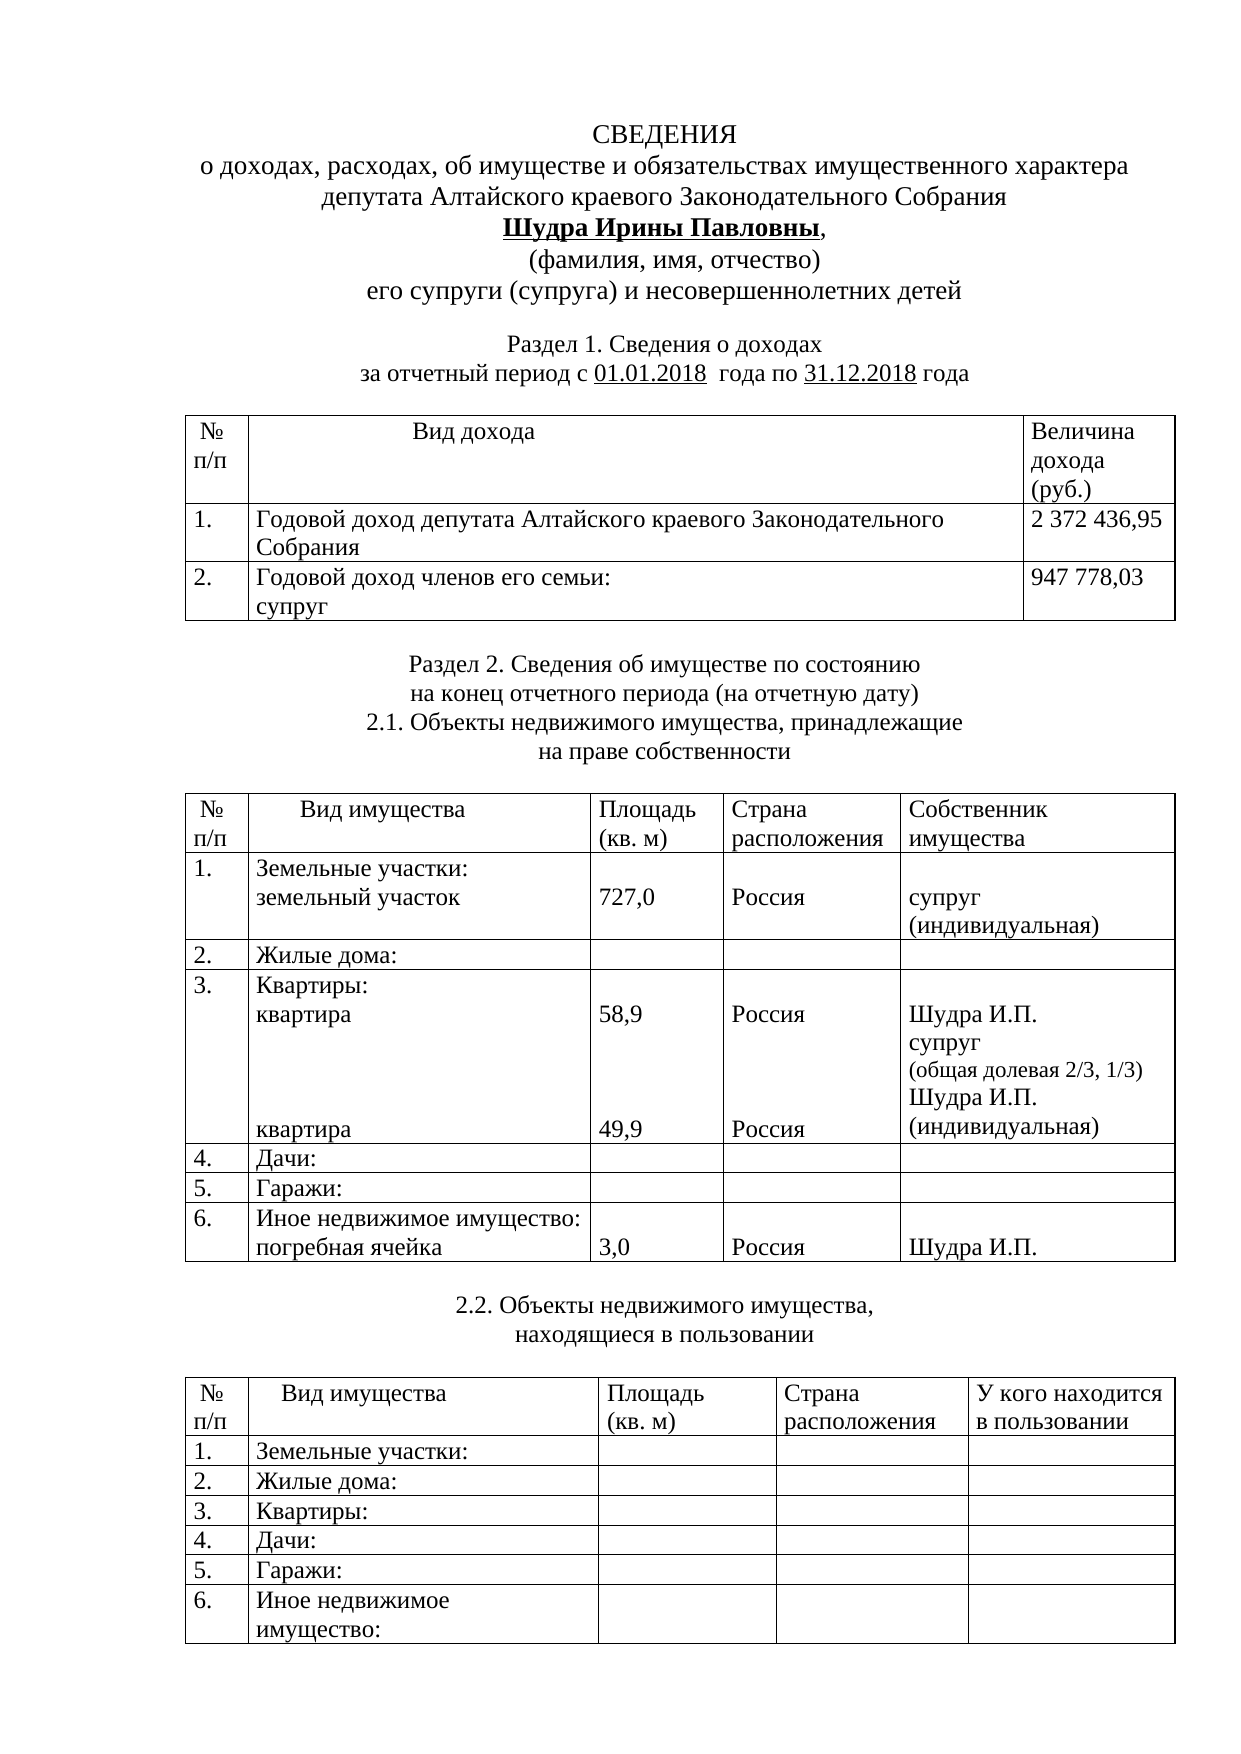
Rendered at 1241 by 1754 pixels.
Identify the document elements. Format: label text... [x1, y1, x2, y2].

table_cell Жилые дома: [249, 940, 590, 969]
table_cell [777, 1436, 968, 1465]
table_cell [599, 1526, 776, 1554]
table_cell [777, 1585, 968, 1643]
table_cell [777, 1526, 968, 1554]
table_header Вид дохода [249, 416, 1023, 503]
table_cell [969, 1436, 1174, 1465]
table_cell супруг (индивидуальная) [901, 853, 1174, 939]
table_cell [969, 1496, 1174, 1524]
table_cell 3. [186, 1496, 248, 1524]
table_cell 2. [186, 562, 248, 620]
table_cell Годовой доход депутата Алтайского краевого Законодательного Собрания [249, 504, 1023, 561]
table_cell [777, 1555, 968, 1584]
table_cell Иное недвижимое имущество: [249, 1585, 598, 1643]
table_cell [599, 1555, 776, 1584]
table_cell [969, 1585, 1174, 1643]
table_cell [777, 1466, 968, 1495]
table_header № п/п [186, 416, 248, 503]
table_cell Земельные участки: земельный участок [249, 853, 590, 939]
table_cell [599, 1585, 776, 1643]
table_cell 1. [186, 1436, 248, 1465]
table_cell 6. [186, 1585, 248, 1643]
table_header Площадь (кв. м) [599, 1378, 776, 1435]
table_cell [969, 1526, 1174, 1554]
table_cell Годовой доход членов его семьи: супруг [249, 562, 1023, 620]
table_cell 2. [186, 940, 248, 969]
table_cell 3. [186, 970, 248, 1142]
table_header Площадь (кв. м) [591, 794, 723, 852]
table_cell 4. [186, 1144, 248, 1172]
table_header Страна расположения [777, 1378, 968, 1435]
table_cell Шудра И.П. супруг (общая долевая 2/3, 1/3) Шудра И.П. (индивидуальная) [901, 970, 1174, 1142]
table_cell Россия [724, 1203, 900, 1261]
text находящиеся в пользовании [177, 1319, 1152, 1348]
text о доходах, расходах, об имуществе и обязательствах имущественного характера [177, 149, 1152, 180]
table_cell [969, 1555, 1174, 1584]
table_cell 2 372 436,95 [1024, 504, 1174, 561]
table_cell 1. [186, 504, 248, 561]
table_header У кого находится в пользовании [969, 1378, 1174, 1435]
table_cell [901, 1144, 1174, 1172]
table_cell 727,0 [591, 853, 723, 939]
table_cell Дачи: [249, 1144, 590, 1172]
table_cell Шудра И.П. [901, 1203, 1174, 1261]
table_cell Иное недвижимое имущество: погребная ячейка [249, 1203, 590, 1261]
table_cell Гаражи: [249, 1555, 598, 1584]
table_cell [599, 1436, 776, 1465]
table_cell [969, 1466, 1174, 1495]
table_cell 4. [186, 1526, 248, 1554]
text на праве собственности [177, 736, 1152, 764]
text его супруги (супруга) и несовершеннолетних детей [177, 274, 1152, 305]
table_cell [724, 1144, 900, 1172]
table_cell Квартиры: [249, 1496, 598, 1524]
text депутата Алтайского краевого Законодательного Собрания [177, 180, 1152, 212]
text Раздел 1. Сведения о доходах [177, 329, 1152, 358]
text 2.2. Объекты недвижимого имущества, [177, 1290, 1152, 1319]
table_cell 5. [186, 1555, 248, 1584]
table_cell [901, 940, 1174, 969]
text на конец отчетного периода (на отчетную дату) [177, 678, 1152, 707]
table_cell 5. [186, 1173, 248, 1202]
table_cell [777, 1496, 968, 1524]
table_cell Россия [724, 853, 900, 939]
table_cell [591, 940, 723, 969]
text Раздел 2. Сведения об имуществе по состоянию [177, 649, 1152, 678]
table_cell [724, 1173, 900, 1202]
table_cell 6. [186, 1203, 248, 1261]
table_cell 3,0 [591, 1203, 723, 1261]
table_cell 947 778,03 [1024, 562, 1174, 620]
table_cell Дачи: [249, 1526, 598, 1554]
table_cell [901, 1173, 1174, 1202]
text Шудра Ирины Павловны, [177, 212, 1152, 243]
table_cell Жилые дома: [249, 1466, 598, 1495]
text за отчетный период с 01.01.2018 года по 31.12.2018 года [177, 358, 1152, 387]
table_cell [599, 1496, 776, 1524]
table_cell 58,9 49,9 [591, 970, 723, 1142]
text 2.1. Объекты недвижимого имущества, принадлежащие [177, 707, 1152, 736]
table_header Величина дохода (руб.) [1024, 416, 1174, 503]
table_cell [599, 1466, 776, 1495]
table_cell 2. [186, 1466, 248, 1495]
table_header Вид имущества [249, 794, 590, 852]
table_cell 1. [186, 853, 248, 939]
table_header Страна расположения [724, 794, 900, 852]
table_cell [591, 1173, 723, 1202]
table_header № п/п [186, 1378, 248, 1435]
table_cell Квартиры: квартира квартира [249, 970, 590, 1142]
table_cell Земельные участки: [249, 1436, 598, 1465]
text (фамилия, имя, отчество) [177, 243, 1152, 274]
table_header Вид имущества [249, 1378, 598, 1435]
table_header Собственник имущества [901, 794, 1174, 852]
table_cell [591, 1144, 723, 1172]
table_cell Россия Россия [724, 970, 900, 1142]
table_header № п/п [186, 794, 248, 852]
text СВЕДЕНИЯ [177, 118, 1152, 149]
table_cell Гаражи: [249, 1173, 590, 1202]
table_cell [724, 940, 900, 969]
